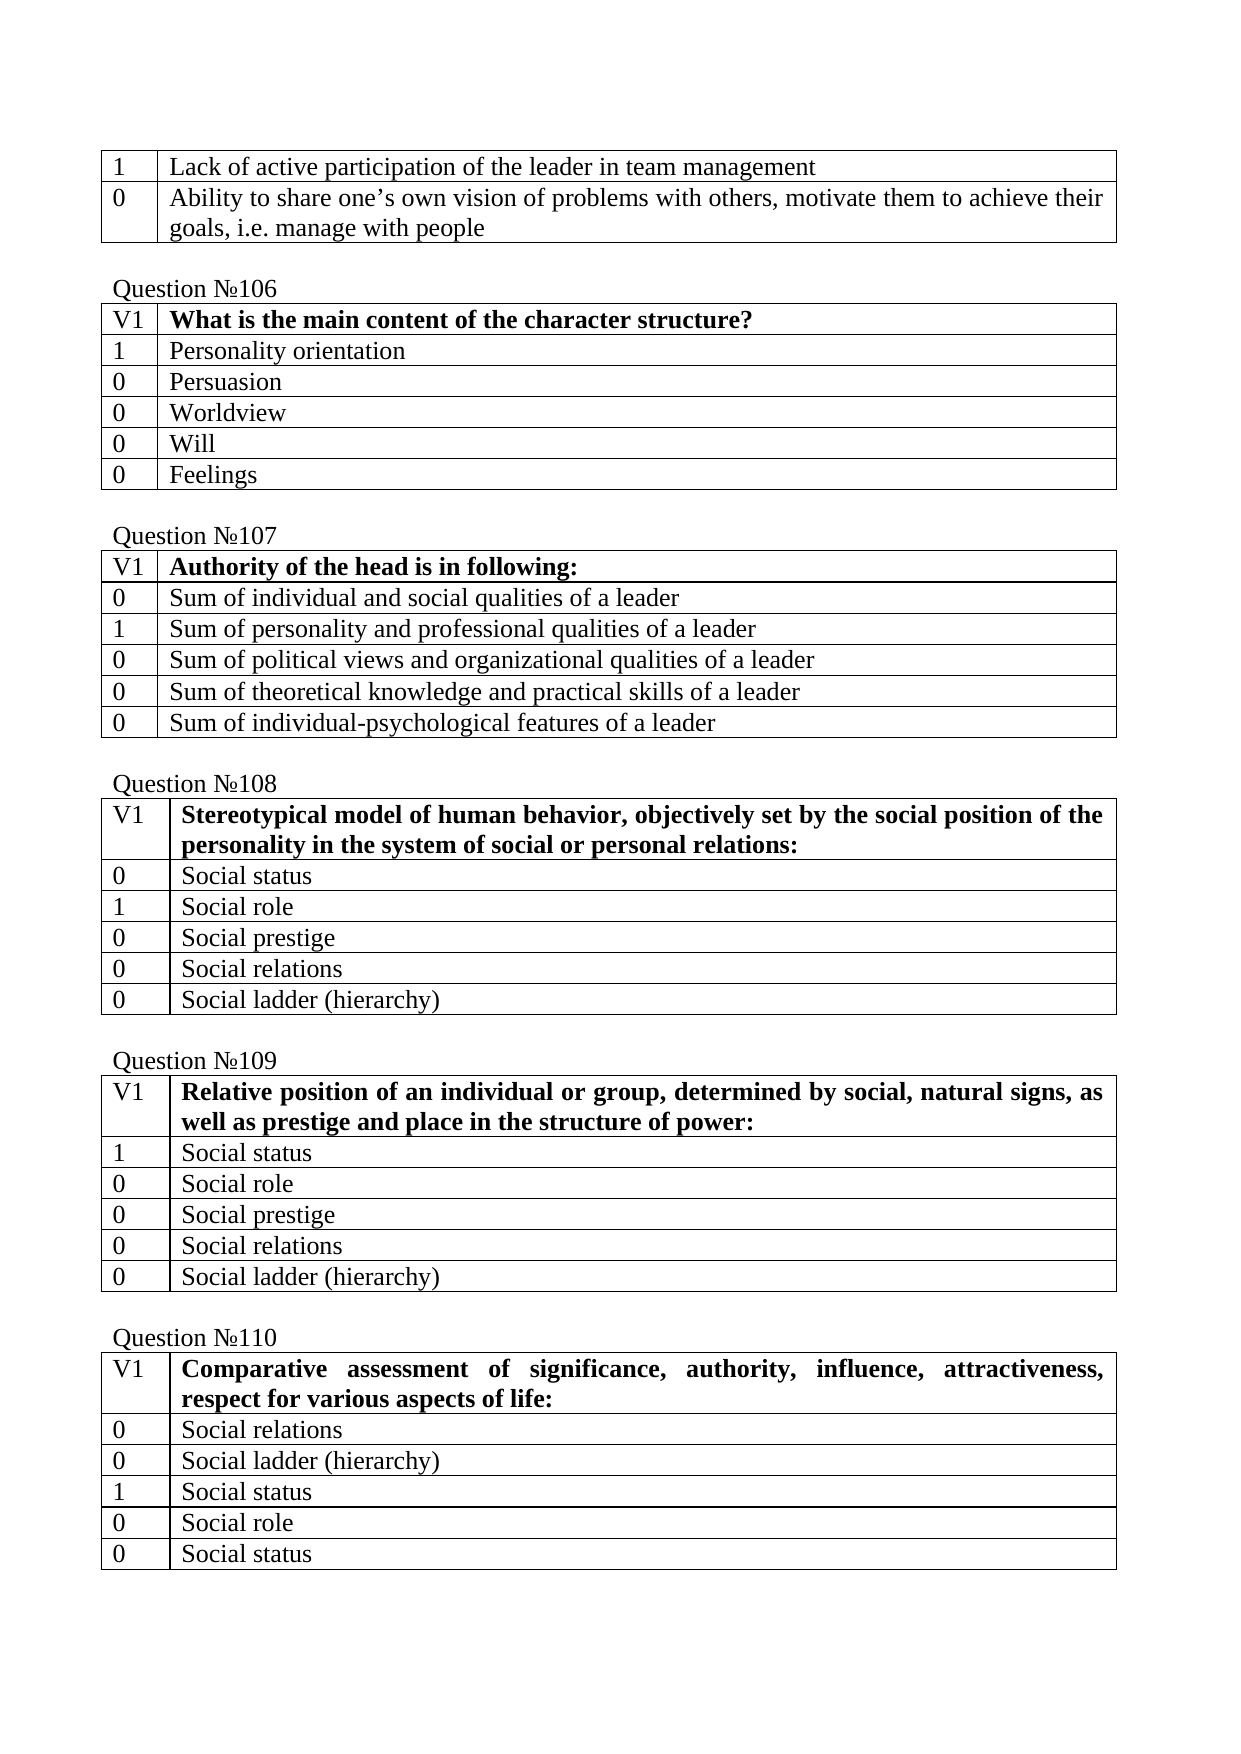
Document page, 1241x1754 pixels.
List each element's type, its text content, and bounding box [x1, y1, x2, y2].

table_cell 1 [102, 335, 157, 365]
table_cell Social role [171, 891, 1116, 921]
table_cell 0 [102, 984, 169, 1014]
table_cell 0 [102, 1261, 169, 1291]
table_cell 0 [102, 459, 157, 489]
table_cell 1 [102, 1137, 169, 1167]
table_cell 1 [102, 891, 169, 921]
table_cell Sum of individual-psychological features of a leader [158, 707, 1116, 737]
table_cell 1 [102, 614, 157, 643]
table_cell 0 [102, 860, 169, 890]
table_cell Social role [171, 1168, 1116, 1198]
table_cell Social status [171, 1137, 1116, 1167]
table_cell Ability to share one’s own vision of problems with others, motivate them to achieve their goals, i.e. manage with people [158, 182, 1116, 242]
table_cell Social status [171, 1476, 1116, 1506]
table_cell Social status [171, 1539, 1116, 1568]
table_cell 0 [102, 182, 157, 242]
table_cell 0 [102, 707, 157, 737]
table_cell Persuasion [158, 366, 1116, 396]
table_cell Personality orientation [158, 335, 1116, 365]
table_cell Sum of individual and social qualities of a leader [158, 583, 1116, 612]
table_cell 0 [102, 676, 157, 706]
table_cell 1 [102, 151, 157, 181]
table_cell Sum of personality and professional qualities of a leader [158, 614, 1116, 643]
table_cell 0 [102, 583, 157, 612]
table_cell 0 [102, 1539, 169, 1568]
table_cell Social relations [171, 1414, 1116, 1444]
table_cell 1 [102, 1476, 169, 1506]
table_header Authority of the head is in following: [158, 551, 1116, 581]
table_cell 0 [102, 1199, 169, 1229]
table_cell 0 [102, 366, 157, 396]
table_cell Social prestige [171, 1199, 1116, 1229]
text Question №107 [112, 520, 1128, 550]
table_cell 0 [102, 1445, 169, 1475]
table_cell 0 [102, 1414, 169, 1444]
table_cell Social ladder (hierarchy) [171, 1261, 1116, 1291]
table_cell Social role [171, 1508, 1116, 1537]
text Question №109 [112, 1045, 1128, 1075]
table_header Comparative assessment of significance, authority, influence, attractiveness, respect for various aspects of life: [171, 1353, 1116, 1413]
table_cell 0 [102, 953, 169, 983]
table_cell Social ladder (hierarchy) [171, 1445, 1116, 1475]
table_cell 0 [102, 645, 157, 674]
table_cell 0 [102, 1508, 169, 1537]
table_cell 0 [102, 1168, 169, 1198]
table_cell Social relations [171, 1230, 1116, 1260]
table_cell Lack of active participation of the leader in team management [158, 151, 1116, 181]
text Question №108 [112, 768, 1128, 798]
table_header V1 [102, 799, 169, 859]
table_header V1 [102, 551, 157, 581]
table_cell Social relations [171, 953, 1116, 983]
table_header Relative position of an individual or group, determined by social, natural signs, as well as prestige and place in the structure of power: [171, 1076, 1116, 1136]
table_header V1 [102, 1076, 169, 1136]
table_cell Sum of theoretical knowledge and practical skills of a leader [158, 676, 1116, 706]
table_header What is the main content of the character structure? [158, 304, 1116, 334]
table_header Stereotypical model of human behavior, objectively set by the social position of the personality in the system of social or personal relations: [171, 799, 1116, 859]
table_cell Feelings [158, 459, 1116, 489]
table_header V1 [102, 304, 157, 334]
text Question №106 [112, 273, 1128, 303]
table_cell Worldview [158, 397, 1116, 427]
table_cell 0 [102, 397, 157, 427]
table_cell Social prestige [171, 922, 1116, 952]
table_cell Sum of political views and organizational qualities of a leader [158, 645, 1116, 674]
table_cell Social ladder (hierarchy) [171, 984, 1116, 1014]
table_header V1 [102, 1353, 169, 1413]
table_cell 0 [102, 922, 169, 952]
table_cell Social status [171, 860, 1116, 890]
table_cell 0 [102, 1230, 169, 1260]
table_cell 0 [102, 428, 157, 458]
text Question №110 [112, 1322, 1128, 1352]
table_cell Will [158, 428, 1116, 458]
